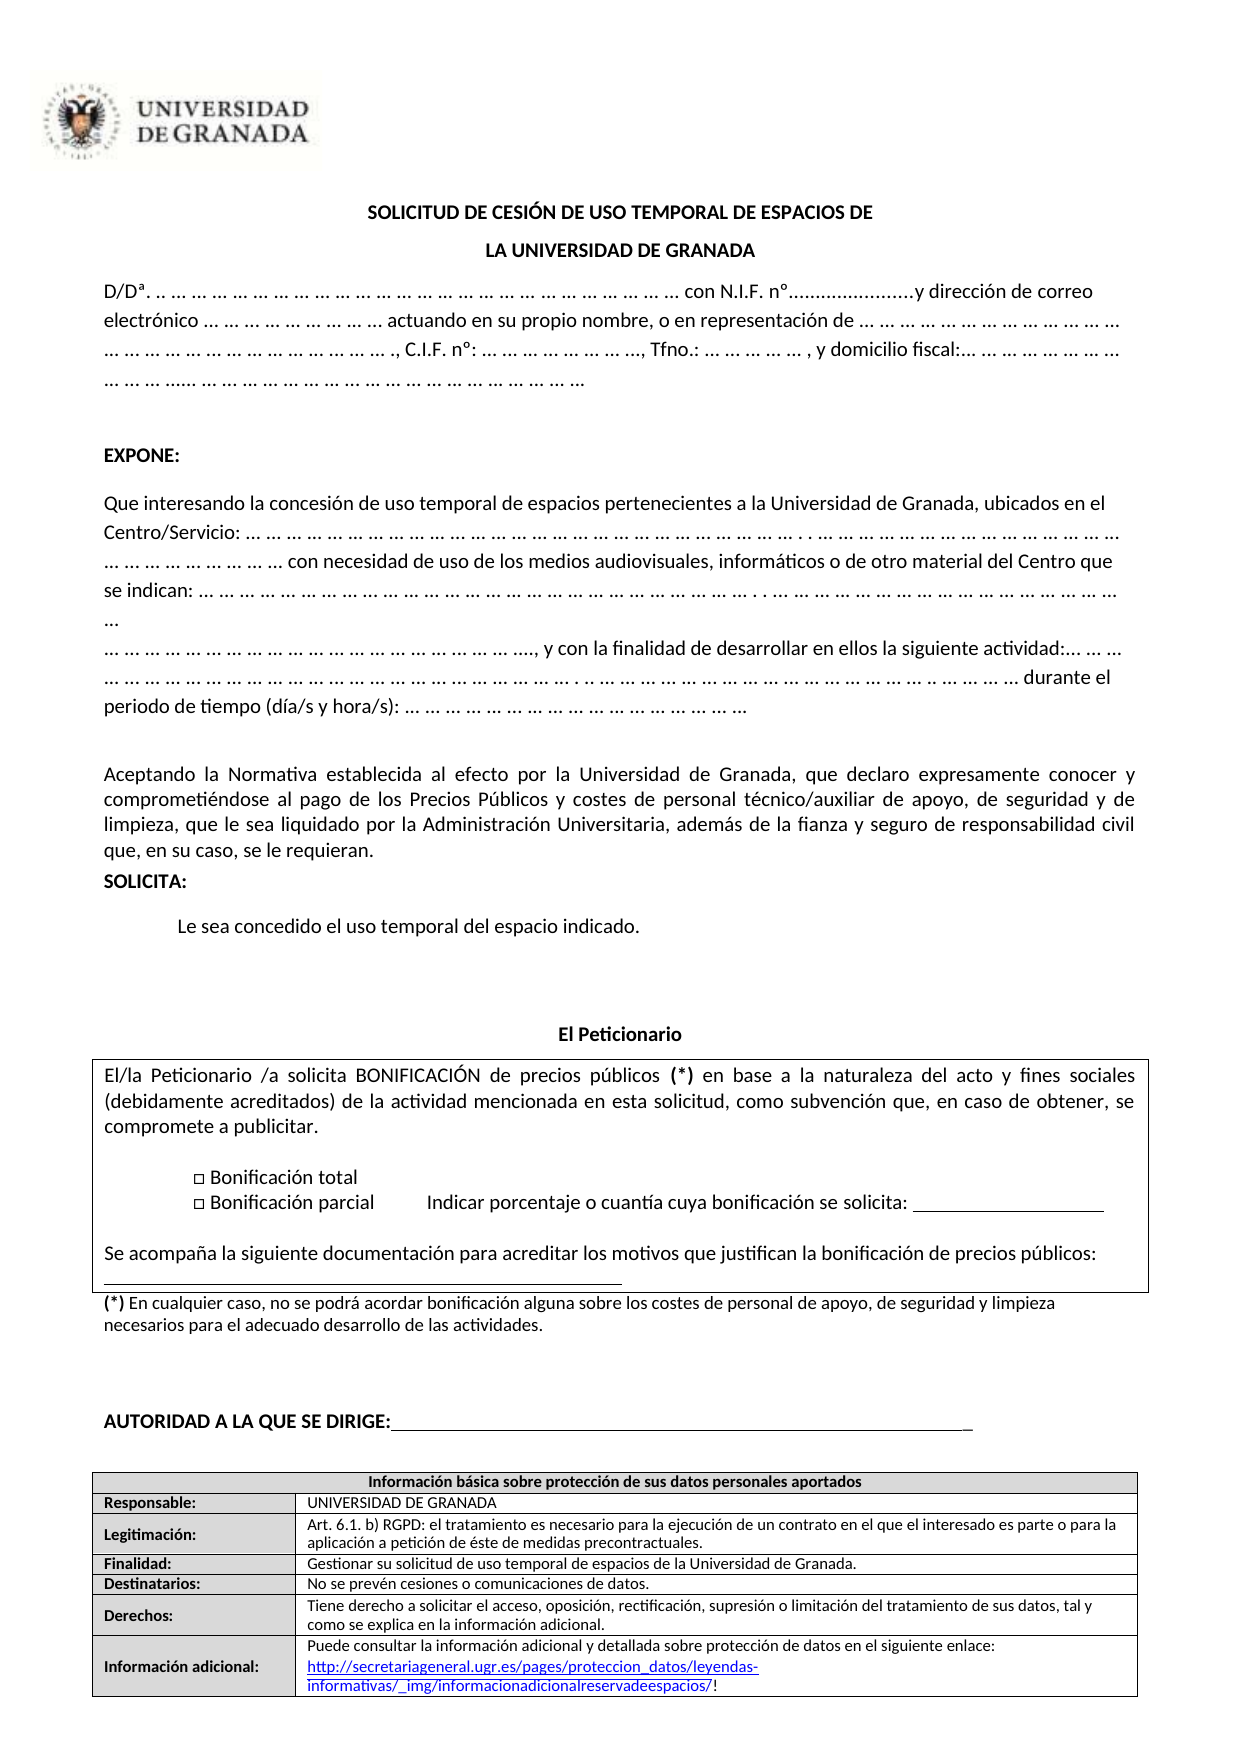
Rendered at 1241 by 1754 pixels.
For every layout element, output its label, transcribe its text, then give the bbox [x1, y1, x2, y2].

text Que interesando la concesión de uso temporal de espacios pertenecientes a la Universidad de Granada, ubicados en el Centro/Servicio: ... ... ... ... ... ... ... ... ... ... ... ... ... ... ... ... ... ... ... ... ... ... ... ... ... ... ... . . ... ... ... ... ... ... ... ... ... ... ... ... ... ... ... [103, 490, 1123, 544]
subtitle El Peticionario [367, 1021, 873, 1046]
text ... ... ... ... ... ... ... ... ... ... ... ... ... ... ... ... ... ... ... ... ...., y con la finalidad de desarrollar en ellos la siguiente actividad:... ... ... [103, 635, 1161, 661]
table_cell Finalidad: [93, 1555, 295, 1574]
text Aceptando la Normativa establecida al efecto por la Universidad de Granada, que declaro expresamente conocer y comprometiéndose al pago de los Precios Públicos y costes de personal técnico/auxiliar de apoyo, de seguridad y de limpieza, que le sea liquidado por la Administración Universitaria, además de la fianza y seguro de responsabilidad civil que, en su caso, se le requieran. [103, 761, 1137, 862]
text periodo de tiempo (día/s y hora/s): ... ... ... ... ... ... ... ... ... ... ... ... ... ... ... ... ... [103, 693, 1161, 719]
table_cell Puede consultar la información adicional y detallada sobre protección de datos en el siguiente enlace: http://secretariageneral.ugr.es/pages/proteccion_datos/leyendas- informativas/_img/informacionadicionalreservadeespacios/! [296, 1636, 1137, 1696]
picture [29, 70, 323, 171]
text ... ... ... ... ... ... ... ... ... con necesidad de uso de los medios audiovisuales, informáticos o de otro material del Centro que se indican: ... ... ... ... ... ... ... ... ... ... ... ... ... ... ... ... ... ... ... ... ... ... ... ... ... ... ... . . ... ... ... ... ... ... ... ... ... ... ... ... ... ... ... ... ... ... [103, 548, 1132, 632]
text Le sea concedido el uso temporal del espacio indicado. [177, 913, 1161, 938]
table_cell Destinatarios: [93, 1575, 295, 1594]
table_cell No se prevén cesiones o comunicaciones de datos. [296, 1575, 1137, 1594]
table_cell Gestionar su solicitud de uso temporal de espacios de la Universidad de Granada. [296, 1555, 1137, 1574]
table_cell Legitimación: [93, 1514, 295, 1553]
table_header Información básica sobre protección de sus datos personales aportados [93, 1473, 1137, 1493]
subtitle EXPONE: [103, 442, 1161, 468]
subtitle AUTORIDAD A LA QUE SE DIRIGE: _ [103, 1408, 1161, 1433]
table_cell UNIVERSIDAD DE GRANADA [296, 1494, 1137, 1513]
text electrónico ... ... ... ... ... ... ... ... ... actuando en su propio nombre, o en representación de ... ... ... ... ... ... ... ... ... ... ... ... ... [103, 307, 1161, 333]
text ... ... ... ... ... ... ... ... ... ... ... ... ... ... ... ... ... ... ... ... ... ... ... . .. ... ... ... ... ... ... ... ... ... ... ... ... ... ... ... ... .. ... ... ... ... durante el [103, 664, 1161, 690]
table_cell Información adicional: [93, 1636, 295, 1696]
table_cell Tiene derecho a solicitar el acceso, oposición, rectificación, supresión o limitación del tratamiento de sus datos, tal y como se explica en la información adicional. [296, 1595, 1137, 1635]
text necesarios para el adecuado desarrollo de las actividades. [103, 1313, 1161, 1336]
text ... ... ... ...... ... ... ... ... ... ... ... ... ... ... ... ... ... ... ... ... ... ... ... [103, 366, 1161, 391]
table_cell Derechos: [93, 1595, 295, 1635]
subtitle SOLICITUD DE CESIÓN DE USO TEMPORAL DE ESPACIOS DE LA UNIVERSIDAD DE GRANADA [367, 199, 873, 263]
text (*) En cualquier caso, no se podrá acordar bonificación alguna sobre los costes de personal de apoyo, de seguridad y limpieza [103, 1046, 1161, 1313]
table_cell Responsable: [93, 1494, 295, 1513]
table_cell Art. 6.1. b) RGPD: el tratamiento es necesario para la ejecución de un contrato en el que el interesado es parte o para la aplicación a petición de éste de medidas precontractuales. [296, 1514, 1137, 1553]
text ... ... ... ... ... ... ... ... ... ... ... ... ... ... ., C.I.F. nº: ... ... ... ... ... ... ... ..., Tfno.: ... ... ... ... ... , y domicilio fiscal:... ... ... ... ... ... ... ... [103, 337, 1161, 362]
text D/Dª. .. ... ... ... ... ... ... ... ... ... ... ... ... ... ... ... ... ... ... ... ... ... ... ... ... ... con N.I.F. nº y dirección de correo [103, 278, 1161, 304]
subtitle SOLICITA: [103, 869, 1161, 894]
